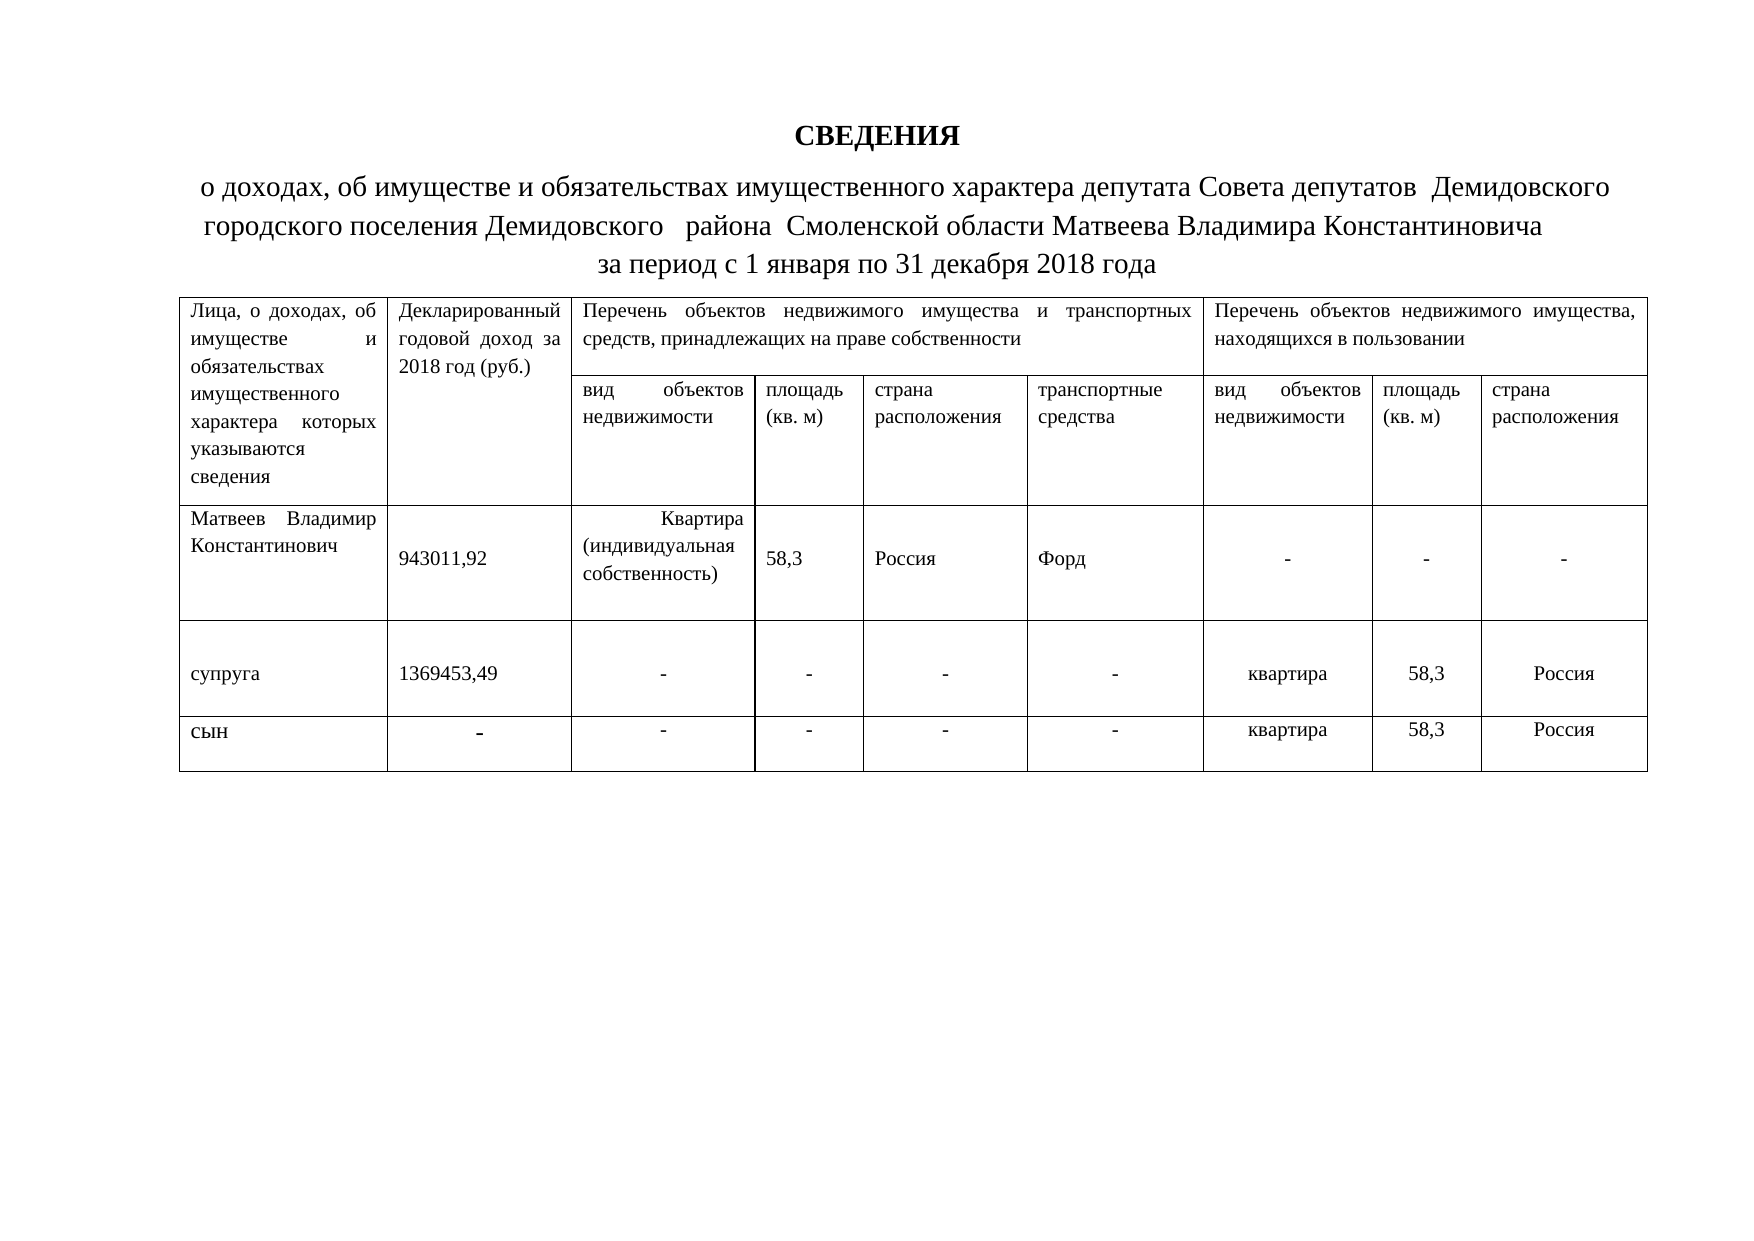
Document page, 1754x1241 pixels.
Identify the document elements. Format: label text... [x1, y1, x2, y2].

table_cell Россия [864, 506, 1027, 620]
table_header Перечень объектов недвижимого имущества и транспортных средств, принадлежащих на праве собственности [572, 298, 1203, 375]
table_cell Матвеев Владимир Константинович [180, 506, 387, 620]
table_header Декларированный годовой доход за 2018 год (руб.) [388, 298, 571, 505]
table_header Перечень объектов недвижимого имущества, находящихся в пользовании [1204, 298, 1647, 375]
table_cell 58,3 [1373, 621, 1481, 716]
table_header Лица, о доходах, об имуществе и обязательствах имущественного характера которых указываются сведения [180, 298, 387, 505]
table_cell вид объектов недвижимости [1204, 376, 1372, 505]
table_cell квартира [1204, 621, 1372, 716]
table_cell 1369453,49 [388, 621, 571, 716]
table_cell Россия [1482, 717, 1647, 771]
table_cell - [864, 717, 1027, 771]
table_cell - [572, 717, 754, 771]
table_cell - [864, 621, 1027, 716]
table_cell - [1028, 621, 1203, 716]
table_cell вид объектов недвижимости [572, 376, 754, 505]
table_cell страна расположения [1482, 376, 1647, 505]
table_cell площадь (кв. м) [1373, 376, 1481, 505]
table_cell - [1482, 506, 1647, 620]
text о доходах, об имуществе и обязательствах имущественного характера депутата Совета депутатов Демидовского городского поселения Демидовского района Смоленской области Матвеева Владимира Константиновича за период с 1 января по 31 декабря 2018 года [118, 169, 1636, 280]
text СВЕДЕНИЯ [118, 118, 1636, 152]
table_cell 58,3 [756, 506, 863, 620]
table_cell площадь (кв. м) [756, 376, 863, 505]
table_cell Квартира (индивидуальная собственность) [572, 506, 754, 620]
table_cell Форд [1028, 506, 1203, 620]
table_cell - [1204, 506, 1372, 620]
table_cell - [572, 621, 754, 716]
table_cell 58,3 [1373, 717, 1481, 771]
table_cell Россия [1482, 621, 1647, 716]
table_cell квартира [1204, 717, 1372, 771]
table_cell - [756, 717, 863, 771]
table_cell - [1373, 506, 1481, 620]
table_cell супруга [180, 621, 387, 716]
table_cell транспортные средства [1028, 376, 1203, 505]
table_cell - [756, 621, 863, 716]
table_cell - [1028, 717, 1203, 771]
table_cell страна расположения [864, 376, 1027, 505]
table_cell сын [180, 717, 387, 771]
table_cell 943011,92 [388, 506, 571, 620]
table_cell - [388, 717, 571, 771]
